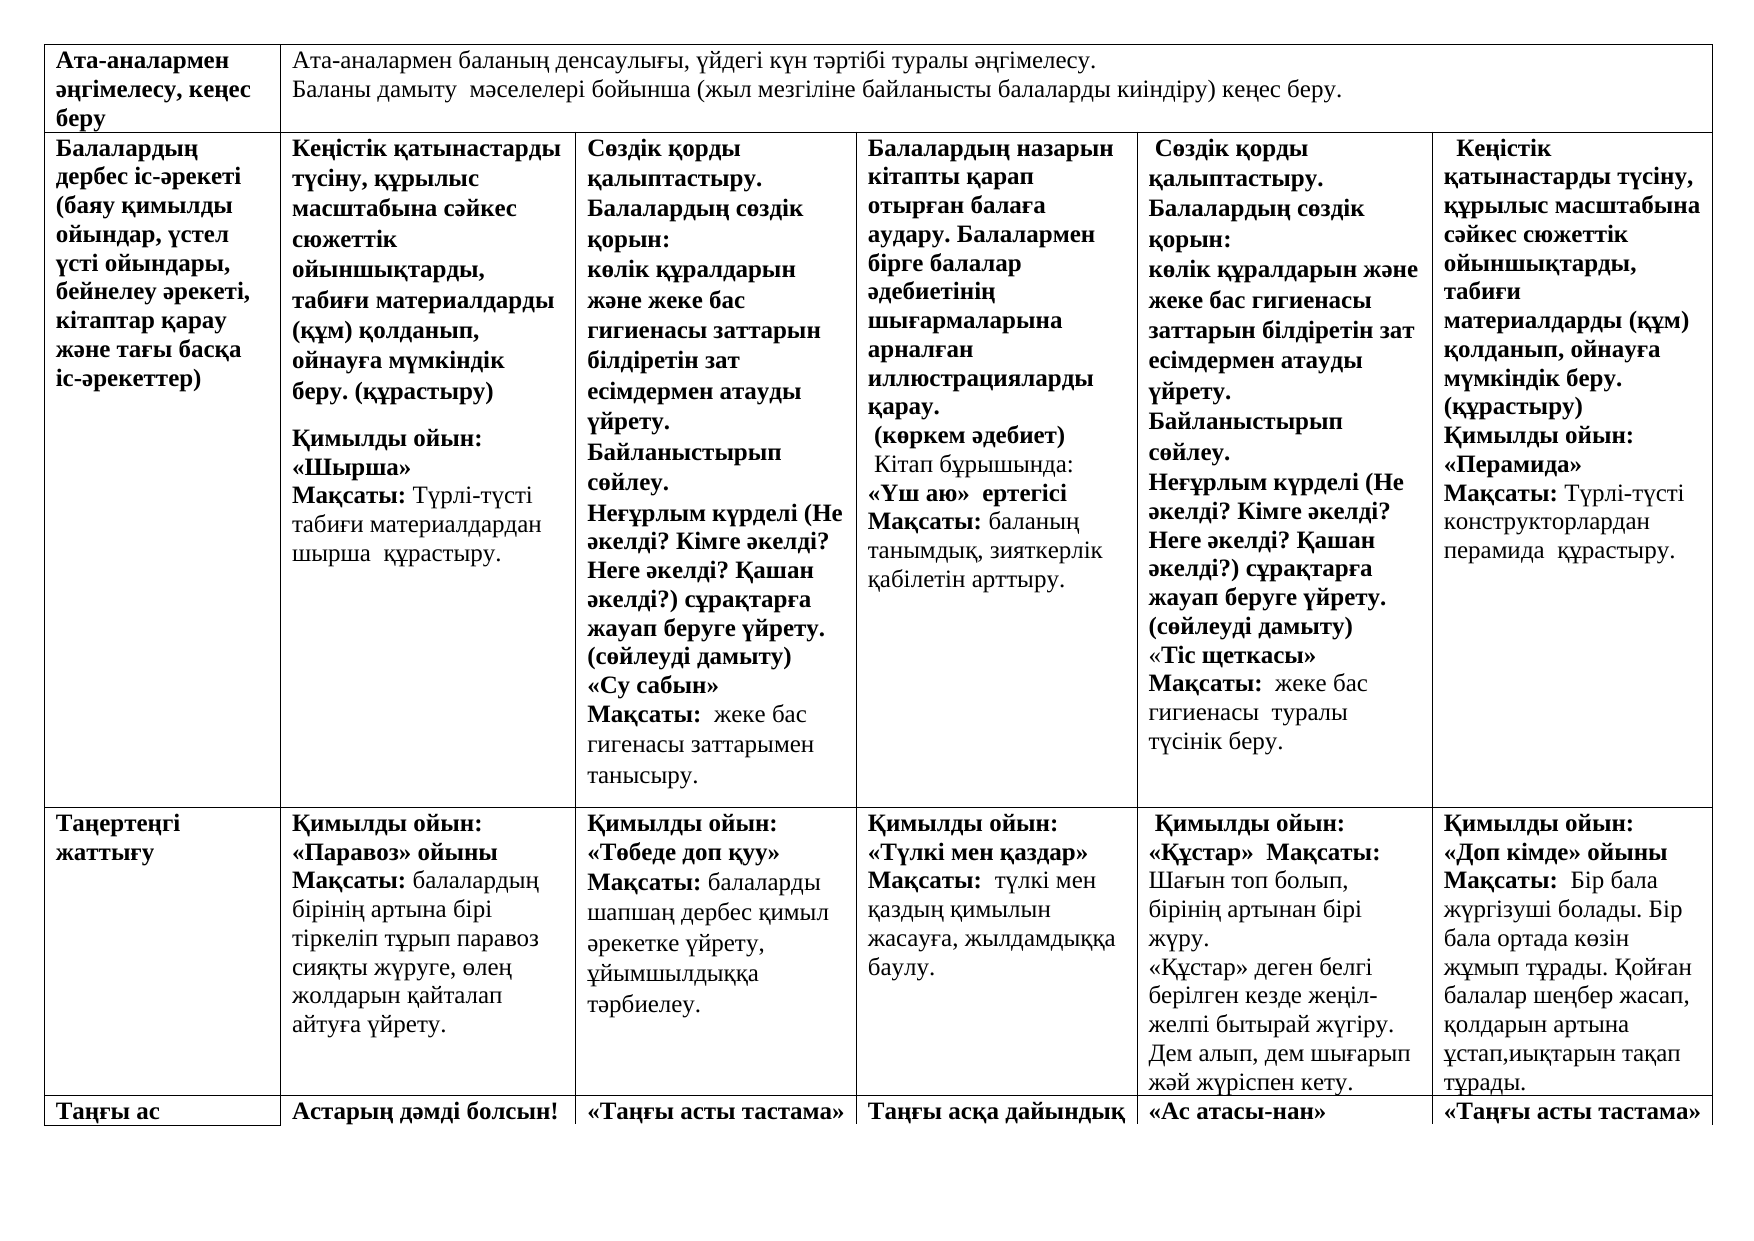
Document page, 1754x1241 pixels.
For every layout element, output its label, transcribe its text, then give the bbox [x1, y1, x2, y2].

table_cell Қимылды ойын: «Құстар» Мақсаты: Шағын топ болып, бірінің артынан бірі жүру. «Құстар» деген белгі берілген кезде жеңіл- желпі бытырай жүгіру. Дем алып, дем шығарып жәй жүріспен кету. [1138, 808, 1432, 1095]
table_cell Таңғы ас [45, 1096, 280, 1125]
table_cell Қимылды ойын: «Паравоз» ойыны Мақсаты: балалардың бірінің артына бірі тіркеліп тұрып паравоз сияқты жүруге, өлең жолдарын қайталап айтуға үйрету. [281, 808, 575, 1095]
table_cell Кеңістік қатынастарды түсіну, құрылыс масштабына сәйкес сюжеттік ойыншықтарды, табиғи материалдарды (құм) қолданып, ойнауға мүмкіндік беру. (құрастыру) Қимылды ойын: «Перамида» Мақсаты: Түрлі-түсті конструкторлардан перамида құрастыру. [1433, 133, 1712, 807]
table_cell Таңертеңгі жаттығу [45, 808, 280, 1095]
table_cell Балалардың дербес іс-әрекеті (баяу қимылды ойындар, үстел үсті ойындары, бейнелеу әрекеті, кітаптар қарау және тағы басқа іс-әрекеттер) [45, 133, 280, 807]
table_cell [1432, 1096, 1712, 1125]
table_cell Ата-аналармен әңгімелесу, кеңес беру [45, 45, 280, 132]
table_cell Кеңістік қатынастарды түсіну, құрылыс масштабына сәйкес сюжеттік ойыншықтарды, табиғи материалдарды (құм) қолданып, ойнауға мүмкіндік беру. (құрастыру) Қимылды ойын: «Шырша» Мақсаты: Түрлі-түсті табиғи материалдардан шырша құрастыру. [281, 133, 575, 807]
table_cell Сөздік қорды қалыптастыру. Балалардың сөздік қорын: көлік құралдарын және жеке бас гигиенасы заттарын білдіретін зат есімдермен атауды үйрету. Байланыстырып сөйлеу. Неғұрлым күрделі (Не әкелді? Кімге әкелді? Неге әкелді? Қашан әкелді?) сұрақтарға жауап беруге үйрету. (сөйлеуді дамыту) «Су сабын» Мақсаты: жеке бас гигенасы заттарымен танысыру. [576, 133, 856, 807]
table_cell Балалардың назарын кітапты қарап отырған балаға аудару. Балалармен бірге балалар әдебиетінің шығармаларына арналған иллюстрацияларды қарау. (көркем әдебиет) Кітап бұрышында: «Үш аю» ертегісі Мақсаты: баланың танымдық, зияткерлік қабілетін арттыру. [857, 133, 1137, 807]
table_cell Сөздік қорды қалыптастыру. Балалардың сөздік қорын: көлік құралдарын және жеке бас гигиенасы заттарын білдіретін зат есімдермен атауды үйрету. Байланыстырып сөйлеу. Неғұрлым күрделі (Не әкелді? Кімге әкелді? Неге әкелді? Қашан әкелді?) сұрақтарға жауап беруге үйрету. (сөйлеуді дамыту) «Тіс щеткасы» Мақсаты: жеке бас гигиенасы туралы түсінік беру. [1138, 133, 1432, 807]
table_cell Қимылды ойын: «Доп кімде» ойыны Мақсаты: Бір бала жүргізуші болады. Бір бала ортада көзін жұмып тұрады. Қойған балалар шеңбер жасап, қолдарын артына ұстап,иықтарын тақап тұрады. [1433, 808, 1712, 1095]
table_cell Ата-аналармен баланың денсаулығы, үйдегі күн тәртібі туралы әңгімелесу. Баланы дамыту мәселелері бойынша (жыл мезгіліне байланысты балаларды киіндіру) кеңес беру. [281, 45, 1712, 132]
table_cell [1137, 1096, 1432, 1125]
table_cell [281, 1096, 576, 1125]
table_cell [576, 1096, 856, 1125]
table_cell Қимылды ойын: «Төбеде доп қуу» Мақсаты: балаларды шапшаң дербес қимыл әрекетке үйрету, ұйымшылдыққа тәрбиелеу. [576, 808, 856, 1095]
table_cell Қимылды ойын: «Түлкі мен қаздар» Мақсаты: түлкі мен қаздың қимылын жасауға, жылдамдыққа баулу. [857, 808, 1137, 1095]
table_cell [856, 1096, 1137, 1125]
